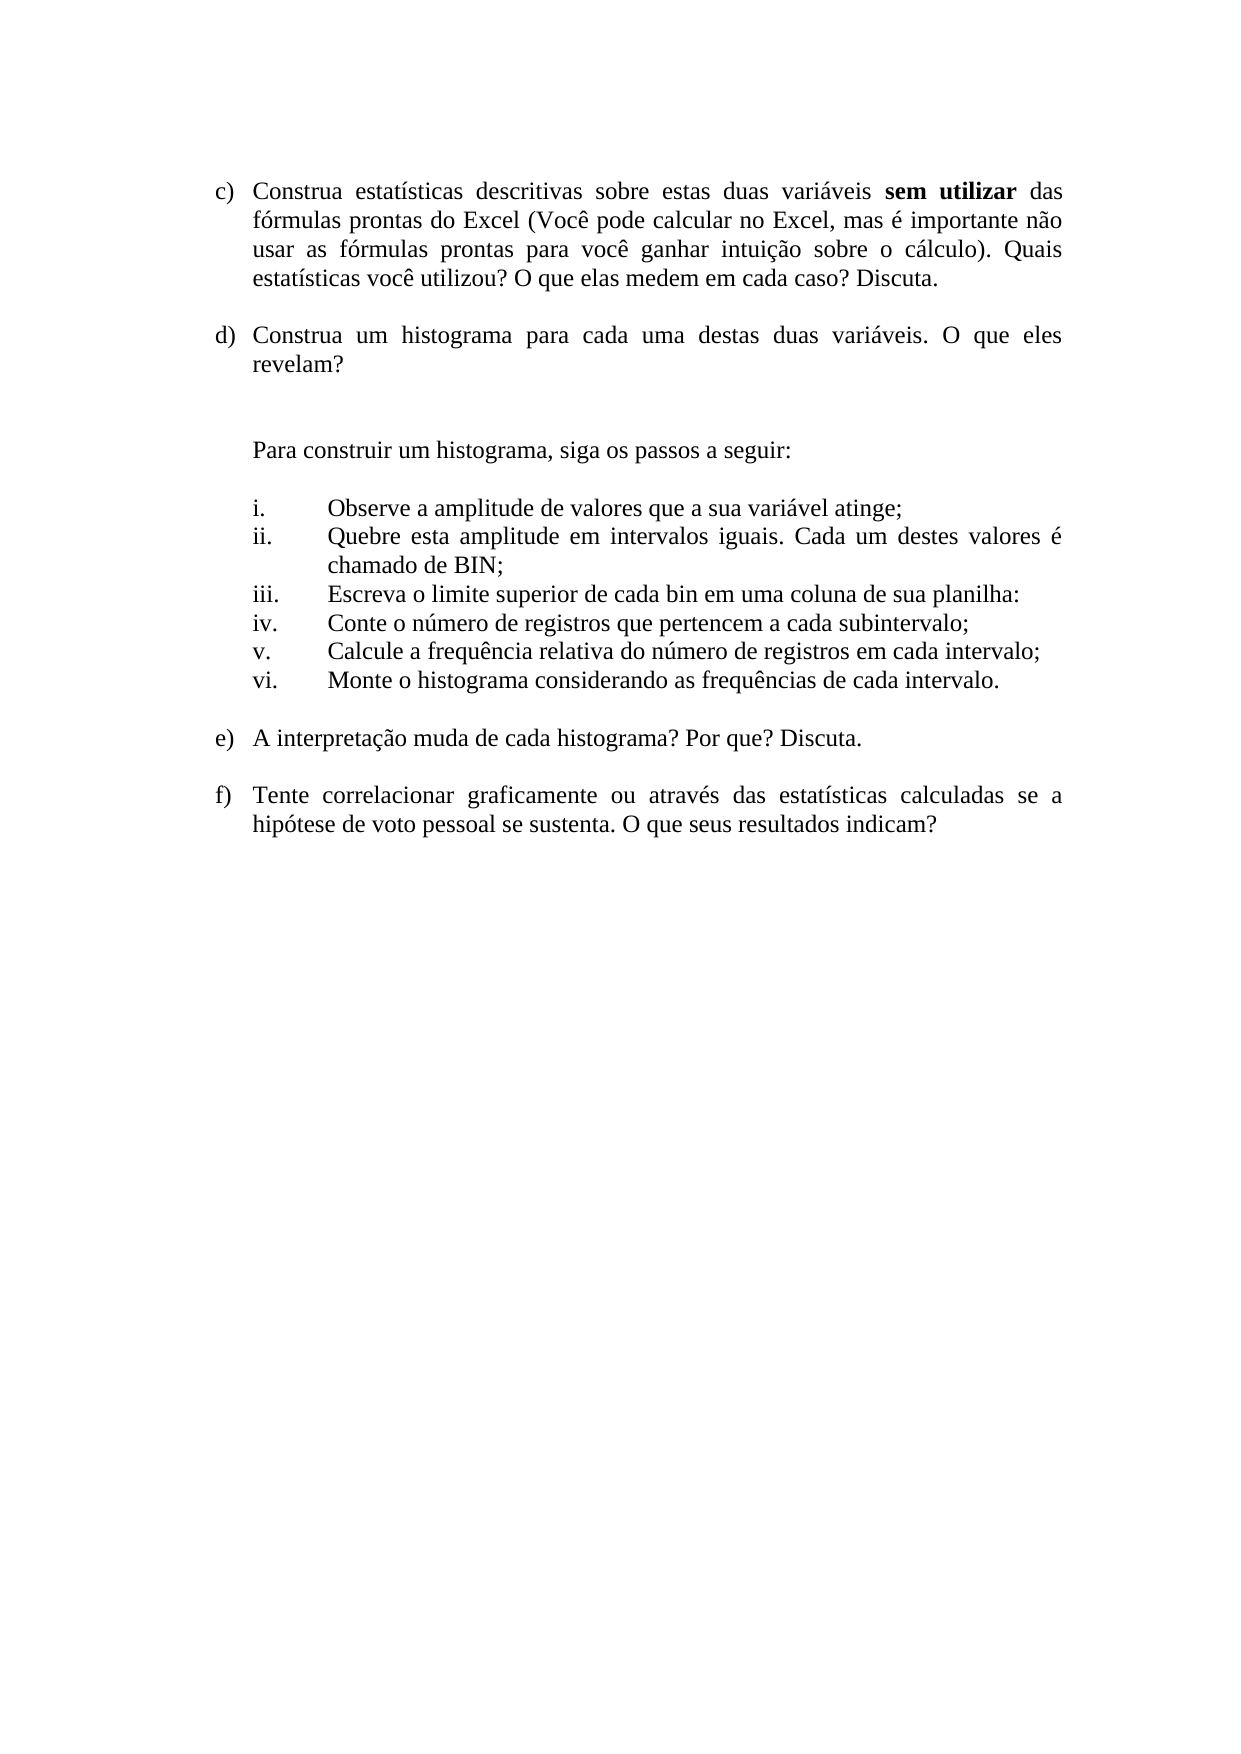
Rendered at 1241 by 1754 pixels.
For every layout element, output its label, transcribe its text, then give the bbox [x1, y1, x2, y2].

list Tente correlacionar graficamente ou através das estatísticas calculadas se a hipótese de voto pessoal se sustenta. O que seus resultados indicam? [215, 780, 1063, 838]
list Construa estatísticas descritivas sobre estas duas variáveis sem utilizar das fórmulas prontas do Excel (Você pode calcular no Excel, mas é importante não usar as fórmulas prontas para você ganhar intuição sobre o cálculo). Quais estatísticas você utilizou? O que elas medem em cada caso? Discuta. [215, 176, 1063, 291]
list Para construir um histograma, siga os passos a seguir: [252, 435, 1063, 464]
list Escreva o limite superior de cada bin em uma coluna de sua planilha: [252, 579, 1063, 608]
list Construa um histograma para cada uma destas duas variáveis. O que eles revelam? [215, 320, 1063, 378]
list Conte o número de registros que pertencem a cada subintervalo; [252, 608, 1063, 636]
list Calcule a frequência relativa do número de registros em cada intervalo; [252, 636, 1063, 665]
list Quebre esta amplitude em intervalos iguais. Cada um destes valores é chamado de BIN; [252, 521, 1063, 579]
list Monte o histograma considerando as frequências de cada intervalo. [252, 665, 1063, 694]
list Observe a amplitude de valores que a sua variável atinge; [252, 493, 1063, 521]
list A interpretação muda de cada histograma? Por que? Discuta. [215, 723, 1063, 751]
